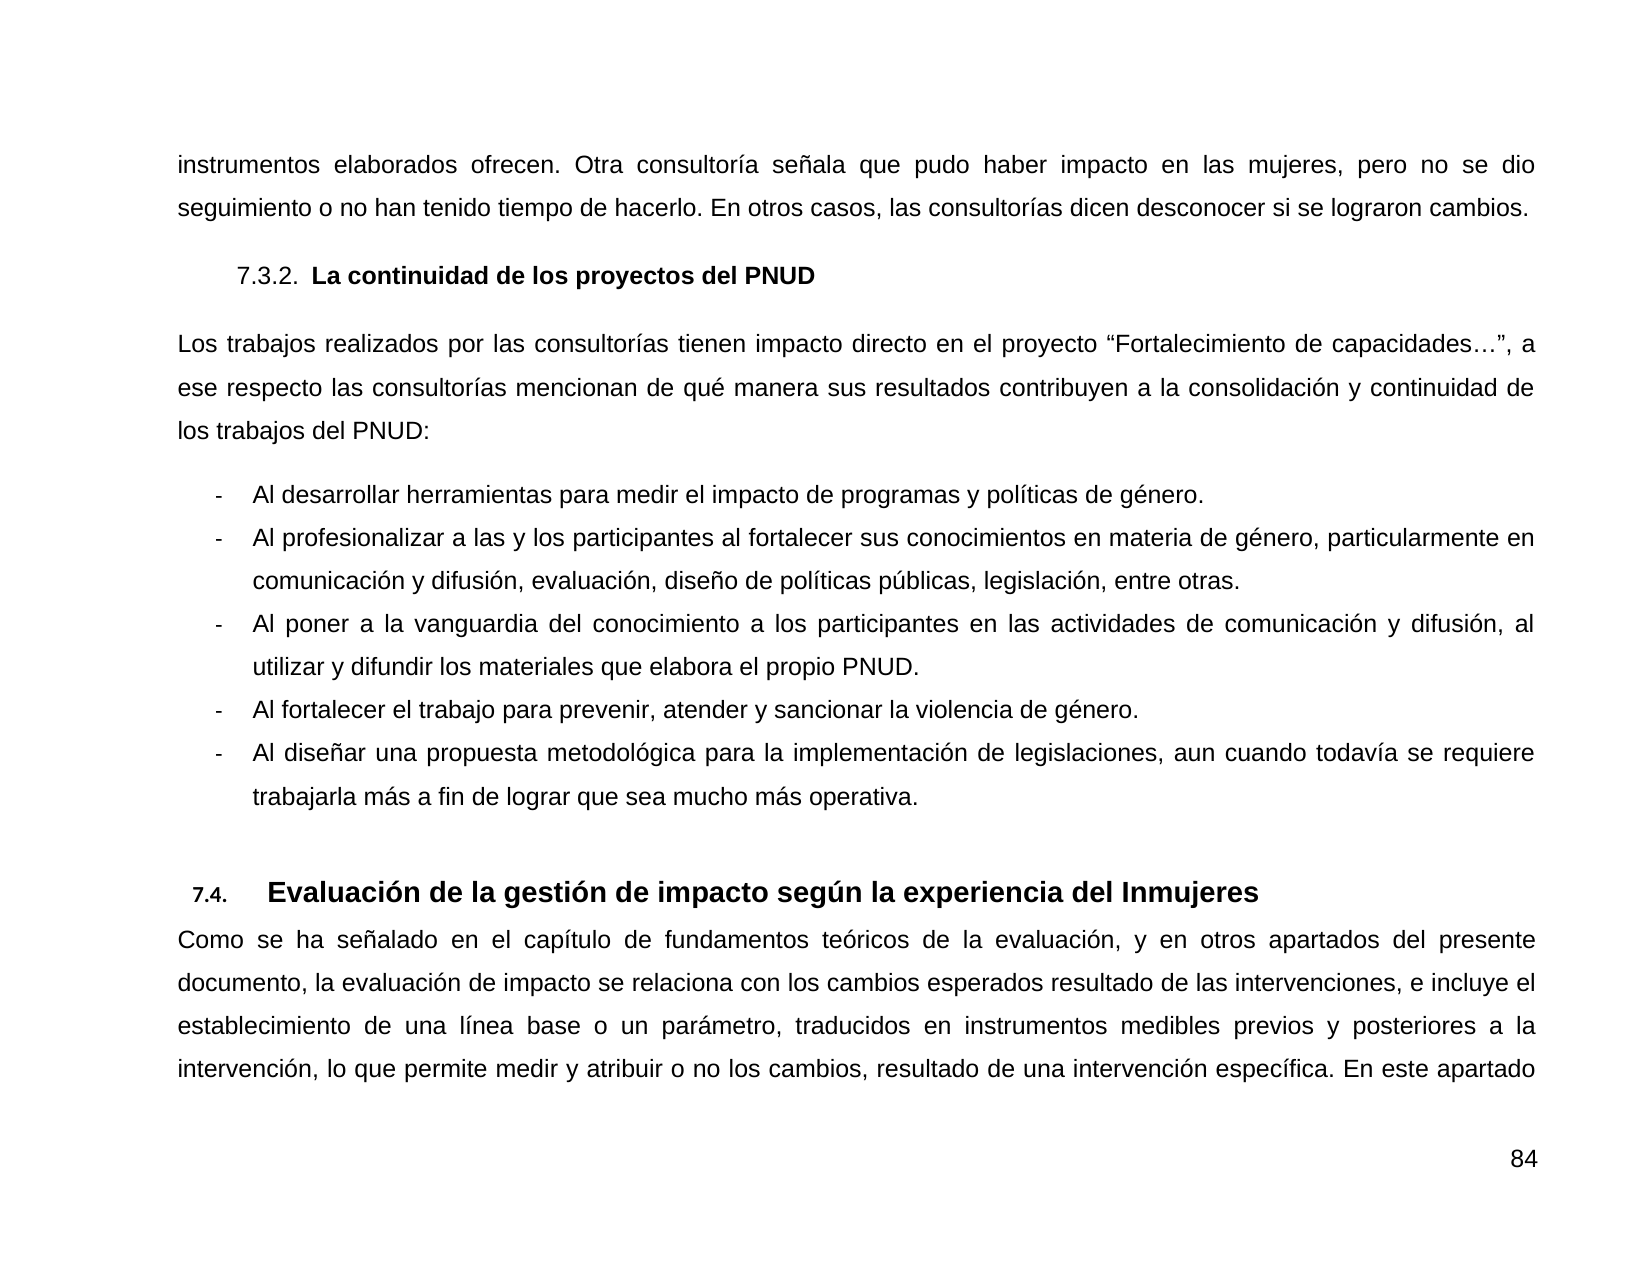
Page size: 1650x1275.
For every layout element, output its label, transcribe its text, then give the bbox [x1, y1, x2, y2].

list La continuidad de los proyectos del PNUD [236, 261, 1538, 290]
list Al fortalecer el trabajo para prevenir, atender y sancionar la violencia de género. [215, 695, 1538, 724]
list Al profesionalizar a las y los participantes al fortalecer sus conocimientos en materia de género, particularmente en comunicación y difusión, evaluación, diseño de políticas públicas, legislación, entre otras. [215, 523, 1538, 594]
text Los trabajos realizados por las consultorías tienen impacto directo en el proyecto “Fortalecimiento de capacidades…”, a ese respecto las consultorías mencionan de qué manera sus resultados contribuyen a la consolidación y continuidad de los trabajos del PNUD: [177, 329, 1538, 444]
list Al diseñar una propuesta metodológica para la implementación de legislaciones, aun cuando todavía se requiere trabajarla más a fin de lograr que sea mucho más operativa. [215, 738, 1538, 810]
list Al desarrollar herramientas para medir el impacto de programas y políticas de género. [215, 479, 1538, 508]
subtitle Evaluación de la gestión de impacto según la experiencia del Inmujeres [192, 874, 1538, 908]
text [177, 150, 1538, 222]
list Al poner a la vanguardia del conocimiento a los participantes en las actividades de comunicación y difusión, al utilizar y difundir los materiales que elabora el propio PNUD. [215, 609, 1538, 681]
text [177, 925, 1538, 1083]
